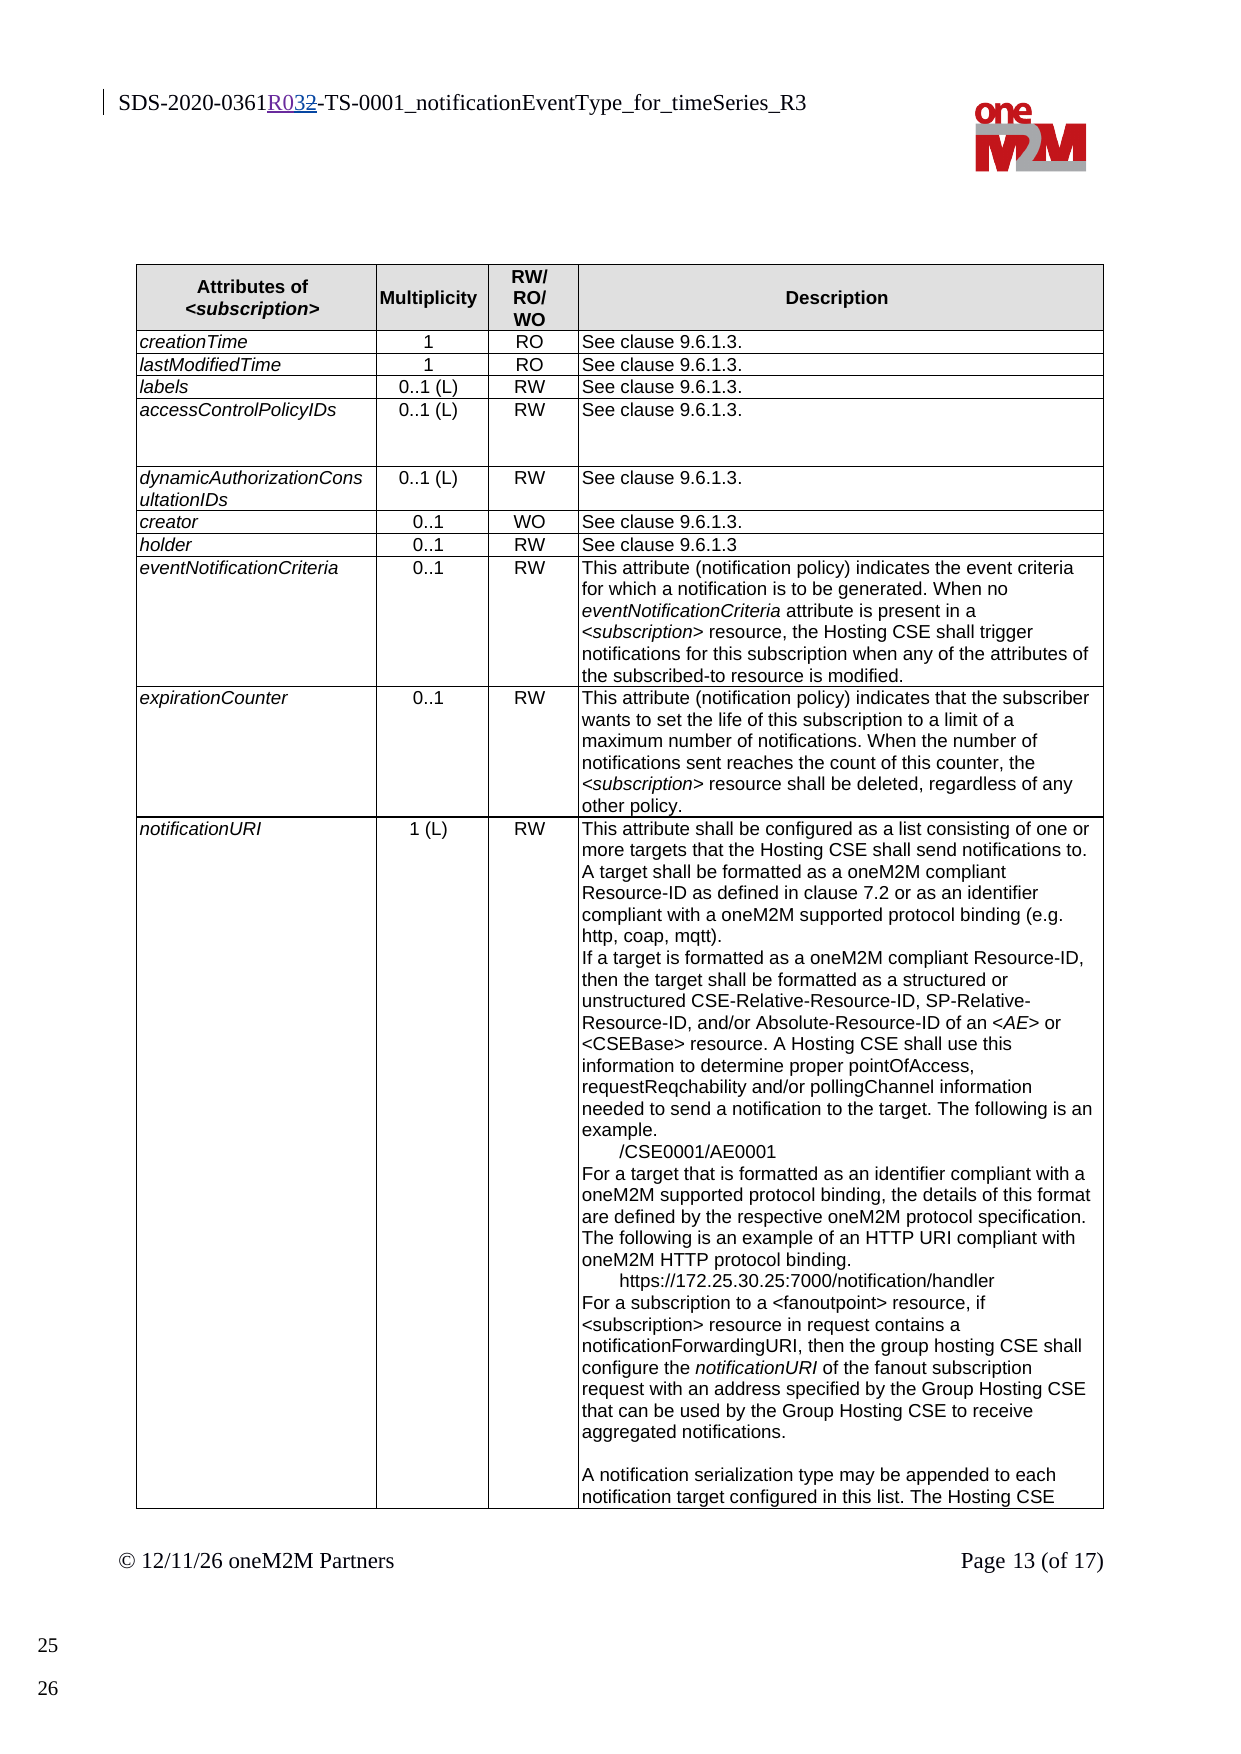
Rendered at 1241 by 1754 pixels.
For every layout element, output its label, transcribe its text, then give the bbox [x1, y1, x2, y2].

table_cell eventNotificationCriteria [137, 557, 376, 686]
table_cell holder [137, 534, 376, 556]
table_cell 0..1 (L) [377, 399, 488, 466]
table_cell 1 (L) [377, 818, 488, 1507]
table_cell 0..1 (L) [377, 376, 488, 398]
table_cell See clause 9.6.1.3. [579, 376, 1103, 398]
table_cell RW [489, 467, 578, 510]
table_cell See clause 9.6.1.3. [579, 511, 1103, 533]
table_cell creationTime [137, 331, 376, 353]
table_cell RO [489, 331, 578, 353]
table_cell 0..1 [377, 557, 488, 686]
table_cell See clause 9.6.1.3 [579, 534, 1103, 556]
table_cell See clause 9.6.1.3. [579, 399, 1103, 466]
table_cell RW [489, 399, 578, 466]
table_cell dynamicAuthorizationConsultationIDs [137, 467, 376, 510]
table_header Attributes of <subscription> [137, 265, 376, 330]
table_header RW/ RO/ WO [489, 265, 578, 330]
table_cell 0..1 [377, 687, 488, 816]
table_cell 1 [377, 354, 488, 375]
table_cell RW [489, 818, 578, 1507]
table_cell RW [489, 687, 578, 816]
table_cell This attribute (notification policy) indicates the event criteria for which a notification is to be generated. When no eventNotificationCriteria attribute is present in a <subscription> resource, the Hosting CSE shall trigger notifications for this subscription when any of the attributes of the subscribed-to resource is modified. [579, 557, 1103, 686]
table_cell This attribute (notification policy) indicates that the subscriber wants to set the life of this subscription to a limit of a maximum number of notifications. When the number of notifications sent reaches the count of this counter, the <subscription> resource shall be deleted, regardless of any other policy. [579, 687, 1103, 816]
table_cell lastModifiedTime [137, 354, 376, 375]
table_cell creator [137, 511, 376, 533]
table_cell RW [489, 534, 578, 556]
picture [961, 88, 1100, 187]
table_cell RW [489, 557, 578, 686]
table_cell accessControlPolicyIDs [137, 399, 376, 466]
table_header Multiplicity [377, 265, 488, 330]
table_cell expirationCounter [137, 687, 376, 816]
table_cell 0..1 [377, 511, 488, 533]
table_header Description [579, 265, 1103, 330]
table_cell WO [489, 511, 578, 533]
table_cell labels [137, 376, 376, 398]
table_cell See clause 9.6.1.3. [579, 354, 1103, 375]
table_cell notificationURI [137, 818, 376, 1507]
table_cell RO [489, 354, 578, 375]
table_cell See clause 9.6.1.3. [579, 331, 1103, 353]
table_cell 1 [377, 331, 488, 353]
table_cell See clause 9.6.1.3. [579, 467, 1103, 510]
table_cell RW [489, 376, 578, 398]
table_cell 0..1 (L) [377, 467, 488, 510]
table_cell 0..1 [377, 534, 488, 556]
